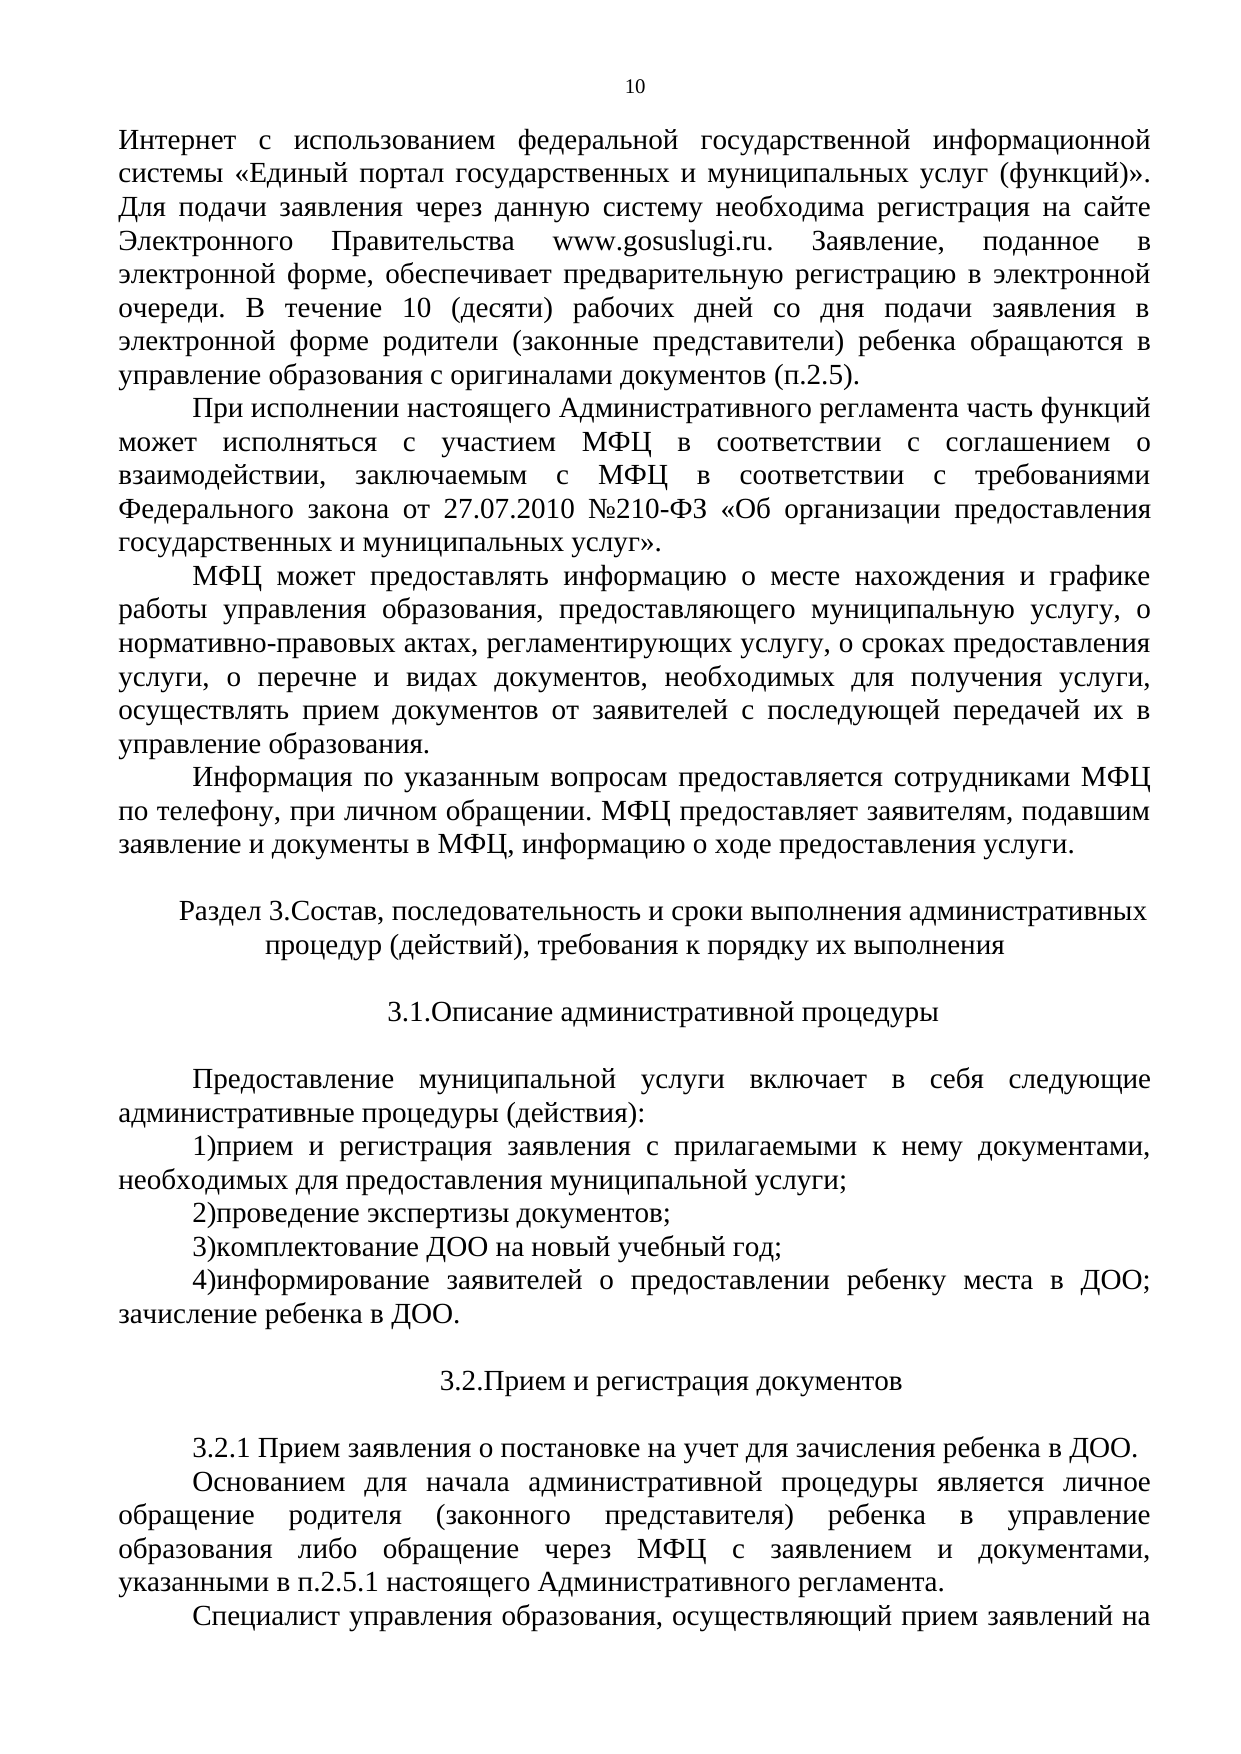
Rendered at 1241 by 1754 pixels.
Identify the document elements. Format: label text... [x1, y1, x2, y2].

text 3.2.Прием и регистрация документов [118, 1363, 1152, 1397]
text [118, 122, 1152, 390]
text 3.1.Описание административной процедуры [118, 994, 1152, 1028]
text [118, 1598, 1152, 1631]
text 1)прием и регистрация заявления с прилагаемыми к нему документами, необходимых для предоставления муниципальной услуги; [118, 1128, 1152, 1195]
text 3)комплектование ДОО на новый учебный год; [118, 1229, 1152, 1262]
text 3.2.1 Прием заявления о постановке на учет для зачисления ребенка в ДОО. [118, 1430, 1152, 1464]
text При исполнении настоящего Административного регламента часть функций может исполняться с участием МФЦ в соответствии с соглашением о взаимодействии, заключаемым с МФЦ в соответствии с требованиями Федерального закона от 27.07.2010 №210-ФЗ «Об организации предоставления государственных и муниципальных услуг». [118, 390, 1152, 558]
text Предоставление муниципальной услуги включает в себя следующие административные процедуры (действия): [118, 1061, 1152, 1128]
text Информация по указанным вопросам предоставляется сотрудниками МФЦ по телефону, при личном обращении. МФЦ предоставляет заявителям, подавшим заявление и документы в МФЦ, информацию о ходе предоставления услуги. [118, 759, 1152, 860]
text Основанием для начала административной процедуры является личное обращение родителя (законного представителя) ребенка в управление образования либо обращение через МФЦ с заявлением и документами, указанными в п.2.5.1 настоящего Административного регламента. [118, 1464, 1152, 1598]
text МФЦ может предоставлять информацию о месте нахождения и графике работы управления образования, предоставляющего муниципальную услугу, о нормативно-правовых актах, регламентирующих услугу, о сроках предоставления услуги, о перечне и видах документов, необходимых для получения услуги, осуществлять прием документов от заявителей с последующей передачей их в управление образования. [118, 558, 1152, 759]
text 4)информирование заявителей о предоставлении ребенку места в ДОО; зачисление ребенка в ДОО. [118, 1262, 1152, 1329]
text 2)проведение экспертизы документов; [118, 1195, 1152, 1229]
text Раздел 3.Состав, последовательность и сроки выполнения административных процедур (действий), требования к порядку их выполнения [118, 893, 1152, 961]
